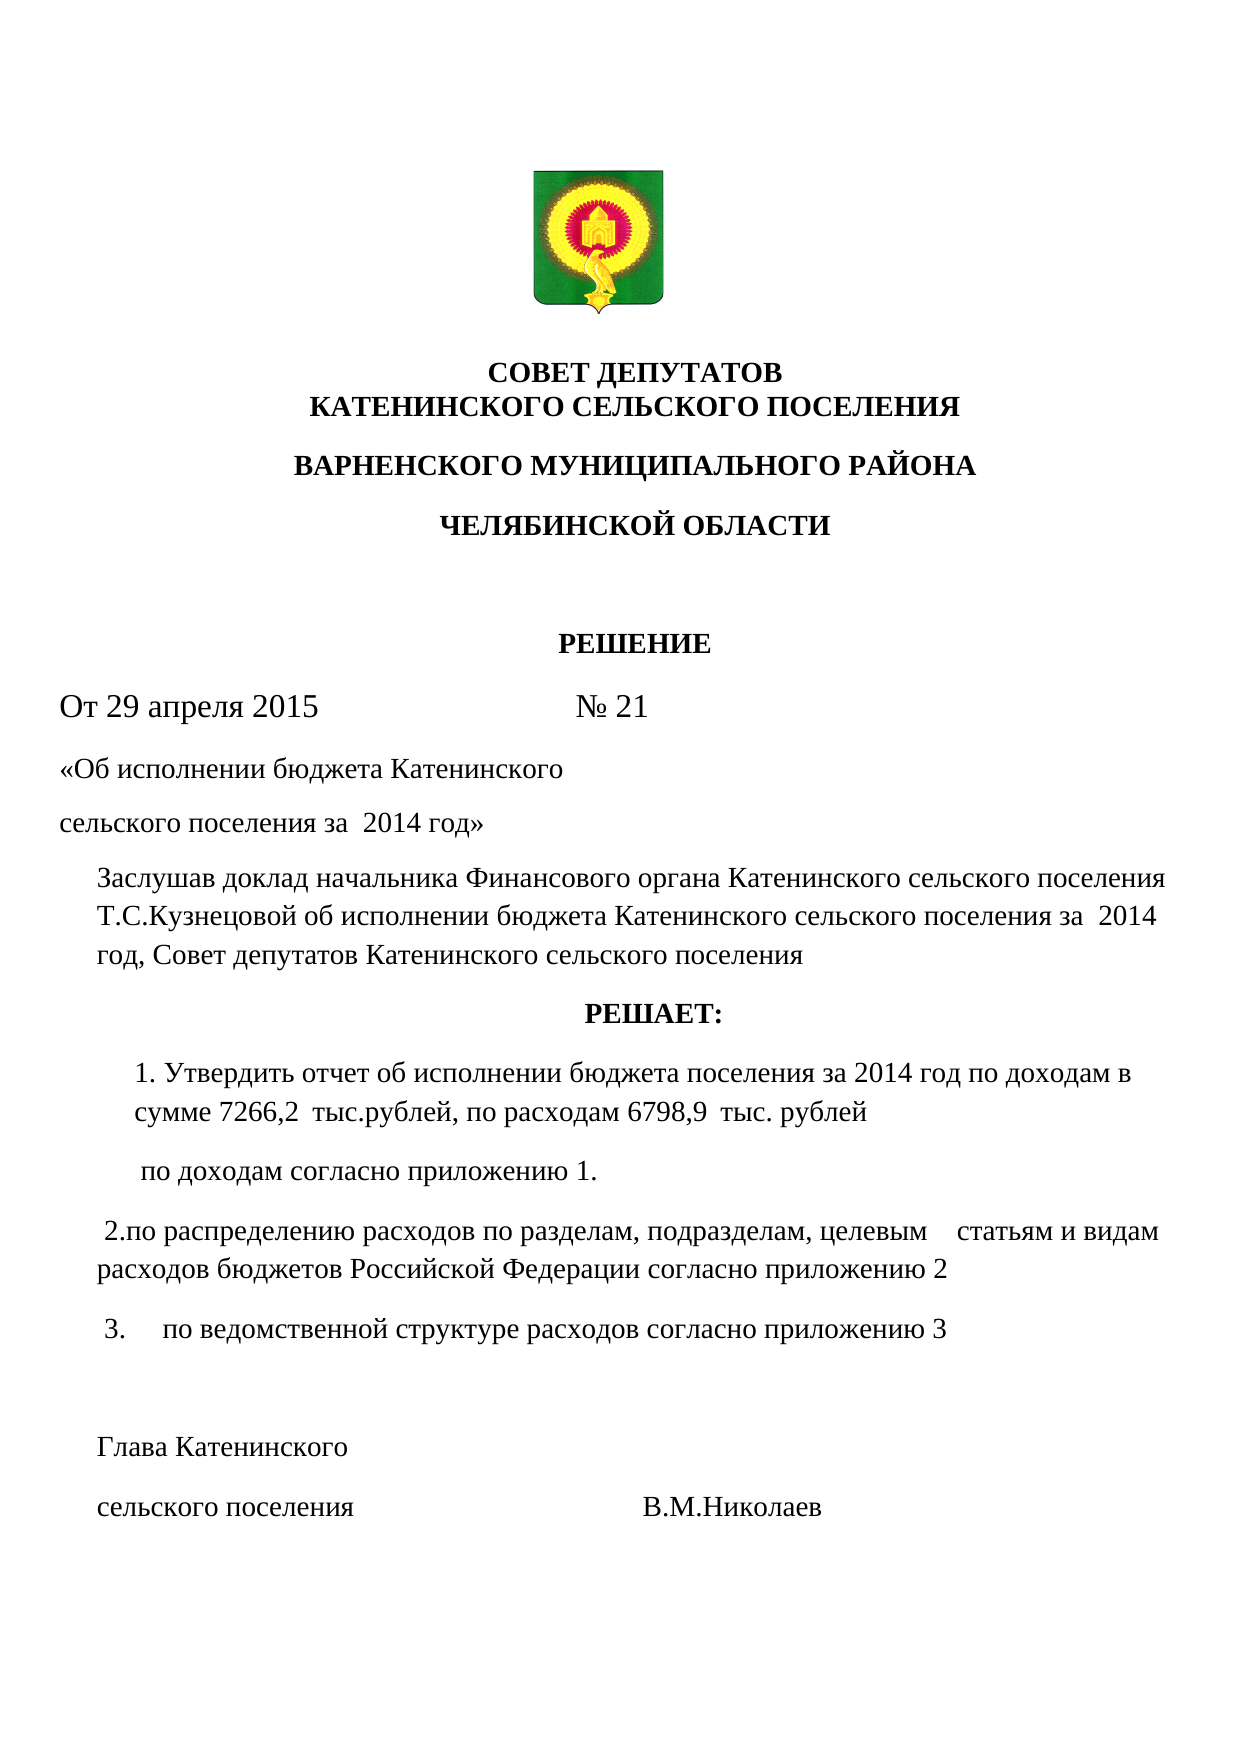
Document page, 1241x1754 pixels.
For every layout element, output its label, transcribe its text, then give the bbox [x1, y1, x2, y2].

subtitle СОВЕТ ДЕПУТАТОВ [59, 356, 1211, 389]
text «Об исполнении бюджета Катенинского [59, 751, 1211, 784]
text КАТЕНИНСКОГО СЕЛЬСКОГО ПОСЕЛЕНИЯ [59, 389, 1211, 423]
text ВАРНЕНСКОГО МУНИЦИПАЛЬНОГО РАЙОНА [59, 448, 1211, 482]
text Глава Катенинского [97, 1429, 1211, 1463]
text Заслушав доклад начальника Финансового органа Катенинского сельского поселения Т.С.Кузнецовой об исполнении бюджета Катенинского сельского поселения за 2014 год, Совет депутатов Катенинского сельского поселения [97, 860, 1211, 970]
text ЧЕЛЯБИНСКОЙ ОБЛАСТИ [59, 508, 1211, 541]
text РЕШАЕТ: [97, 996, 1211, 1030]
text по доходам согласно приложению 1. [97, 1153, 1211, 1187]
text От 29 апреля 2015 № 21 [59, 686, 1211, 724]
text сельского поселения В.М.Николаев [97, 1489, 1211, 1522]
text РЕШЕНИЕ [59, 627, 1211, 660]
text 1. Утвердить отчет об исполнении бюджета поселения за 2014 год по доходам в сумме 7266,2 тыс.рублей, по расходам 6798,9 тыс. рублей [134, 1056, 1211, 1128]
text 3. по ведомственной структуре расходов согласно приложению 3 [97, 1311, 1211, 1344]
picture [533, 169, 664, 314]
text сельского поселения за 2014 год» [59, 805, 1211, 839]
text 2.по распределению расходов по разделам, подразделам, целевым статьям и видам расходов бюджетов Российской Федерации согласно приложению 2 [97, 1213, 1211, 1285]
